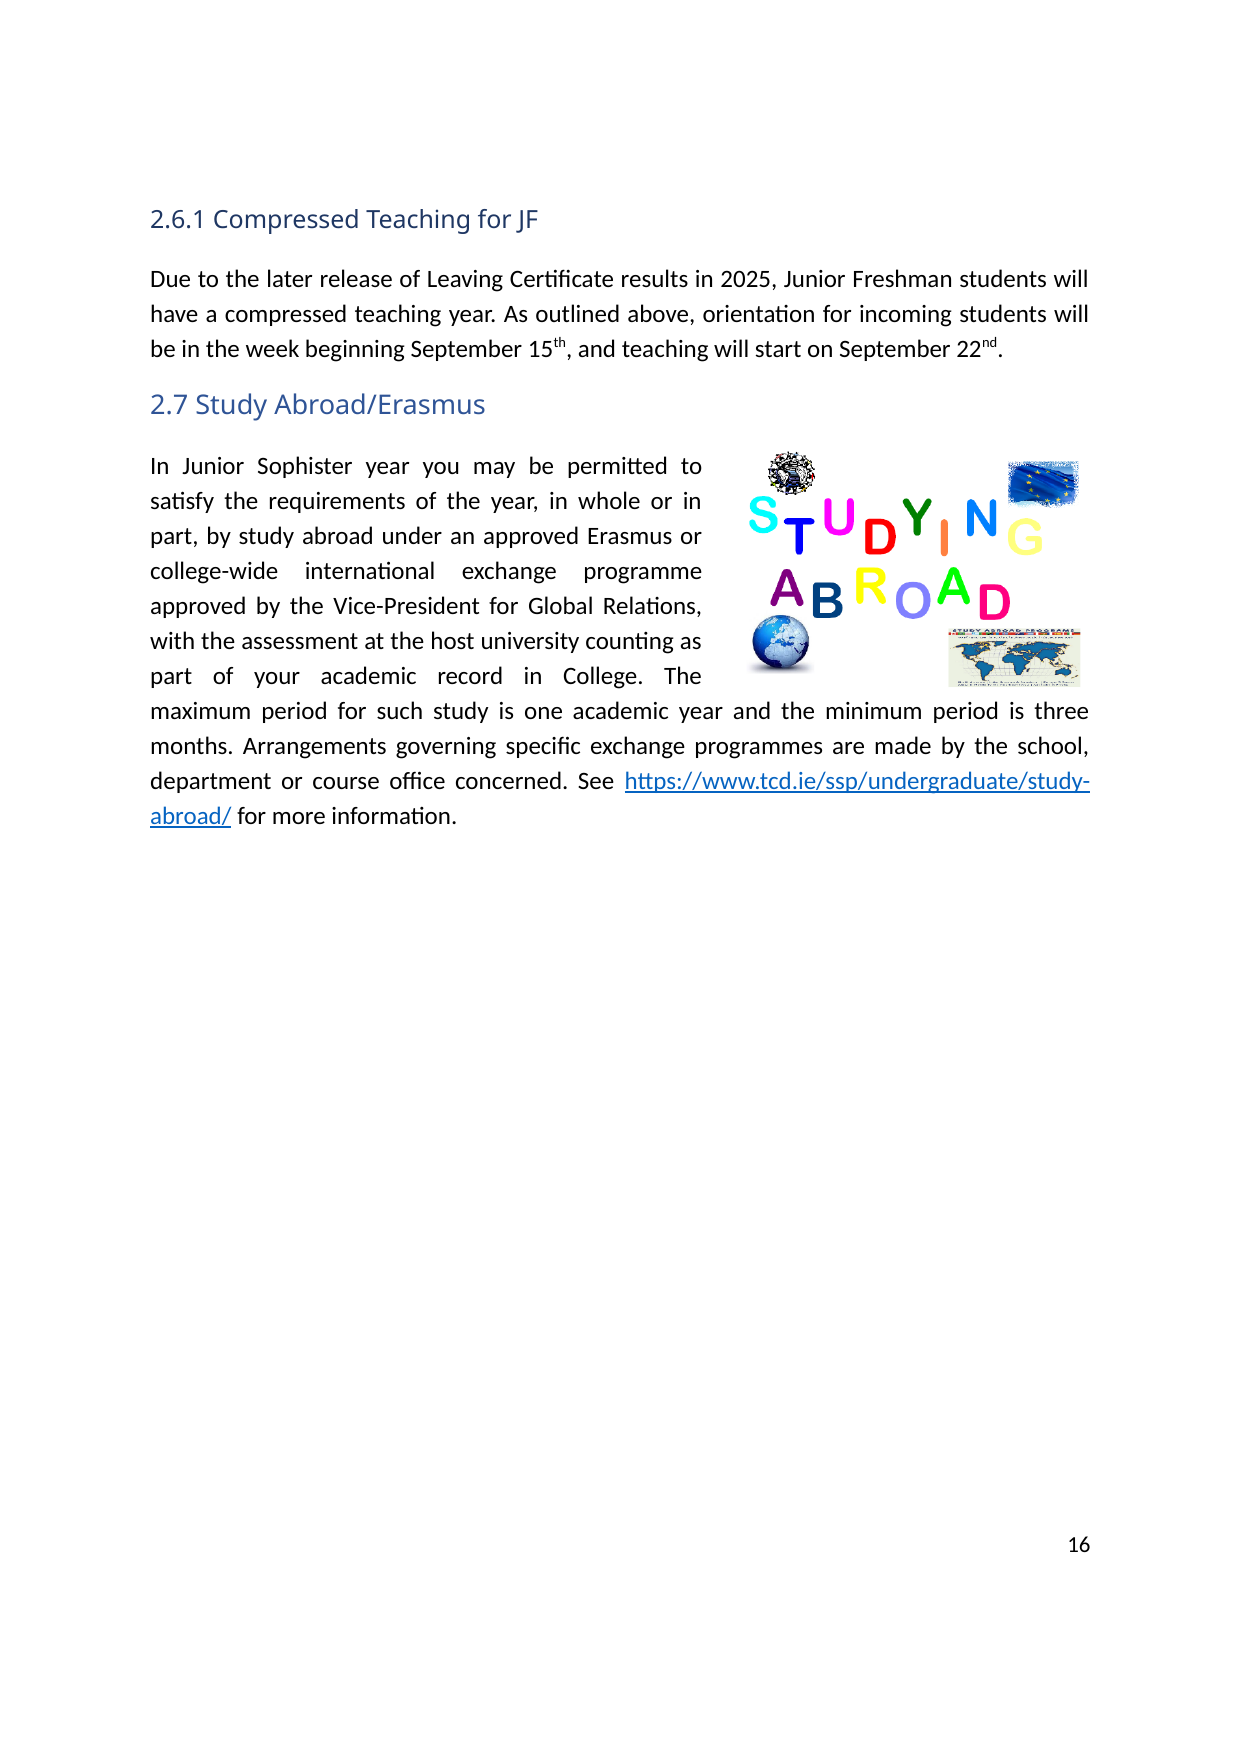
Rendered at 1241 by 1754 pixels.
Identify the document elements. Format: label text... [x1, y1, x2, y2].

text In Junior Sophister year you may be permitted to satisfy the requirements of the year, in whole or in part, by study abroad under an approved Erasmus or college-wide international exchange programme approved by the Vice-President for Global Relations, with the assessment at the host university counting as part of your academic record in College. The maximum period for such study is one academic year and the minimum period is three months. Arrangements governing specific exchange programmes are made by the school, department or course office concerned. See https://www.tcd.ie/ssp/undergraduate/study-abroad/ for more information. [150, 450, 1090, 830]
subtitle 2.7 Study Abroad/Erasmus [150, 385, 1090, 422]
subtitle 2.6.1 Compressed Teaching for JF [150, 202, 1090, 236]
picture [721, 451, 1091, 693]
text Due to the later release of Leaving Certificate results in 2025, Junior Freshman students will have a compressed teaching year. As outlined above, orientation for incoming students will be in the week beginning September 15th, and teaching will start on September 22nd. [150, 263, 1090, 364]
